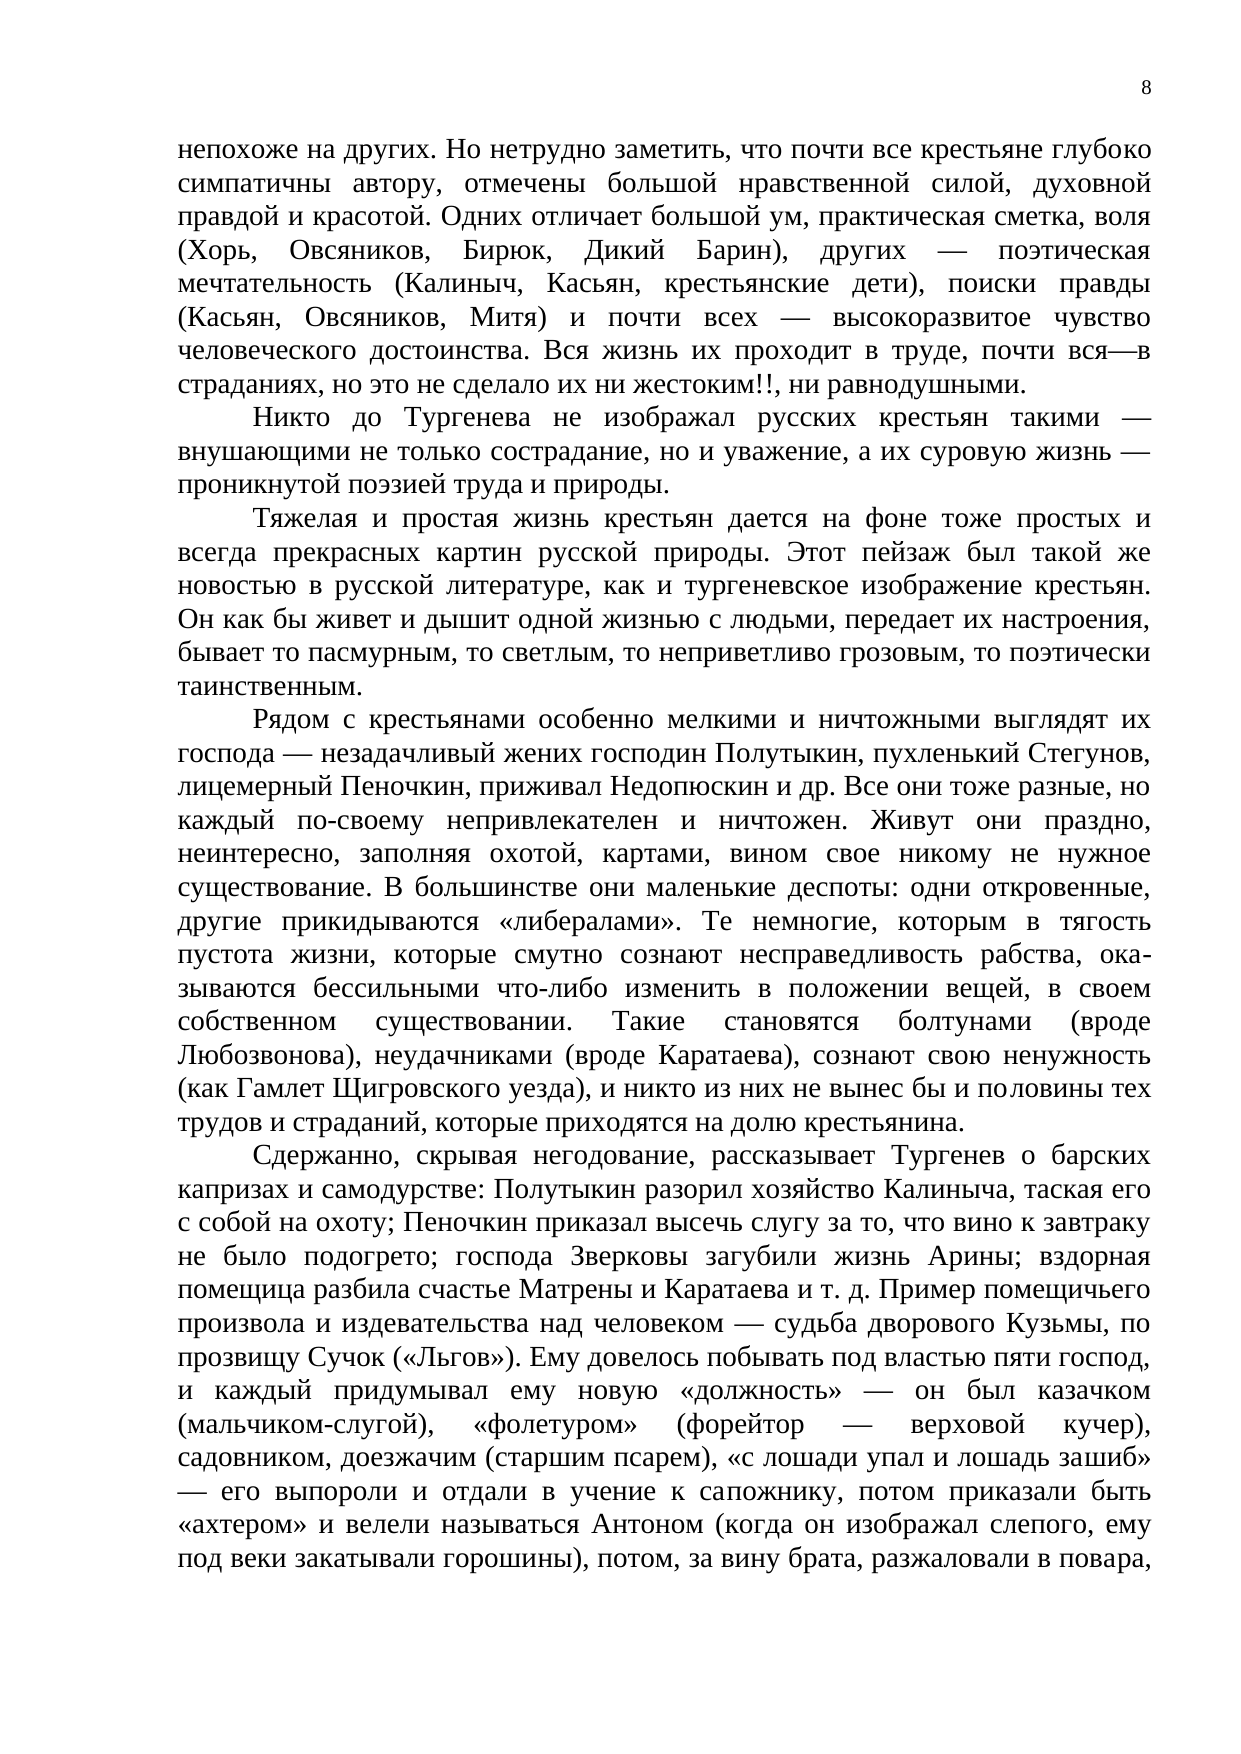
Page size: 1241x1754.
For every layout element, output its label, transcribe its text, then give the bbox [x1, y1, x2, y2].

text Рядом с крестьянами особенно мелкими и ничтожными выглядят их господа — незадачливый жених господин Полутыкин, пухленький Стегунов, лицемерный Пеночкин, приживал Недопюскин и др. Все они тоже разные, но каждый по-своему непривлекателен и ничтожен. Живут они праздно, неинтересно, заполняя охотой, картами, вином свое никому не нужное существование. В большинстве они маленькие деспоты: одни откровенные, другие прикидываются «либералами». Те немногие, которым в тягость пустота жизни, которые смутно сознают несправедливость рабства, оказываются бессильными что-либо изменить в положении вещей, в своем собственном существовании. Такие становятся болтунами (вроде Любозвонова), неудачниками (вроде Каратаева), сознают свою ненужность (как Гамлет Щигровского уезда), и никто из них не вынес бы и половины тех трудов и страданий, которые приходятся на долю крестьянина. [177, 701, 1152, 1137]
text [177, 1137, 1152, 1573]
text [177, 131, 1152, 399]
text Никто до Тургенева не изображал русских крестьян такими — внушающими не только сострадание, но и уважение, а их суровую жизнь — проникнутой поэзией труда и природы. [177, 399, 1152, 500]
text Тяжелая и простая жизнь крестьян дается на фоне тоже простых и всегда прекрасных картин русской природы. Этот пейзаж был такой же новостью в русской литературе, как и тургеневское изображение крестьян. Он как бы живет и дышит одной жизнью с людьми, передает их настроения, бывает то пасмурным, то светлым, то неприветливо грозовым, то поэтически таинственным. [177, 500, 1152, 701]
